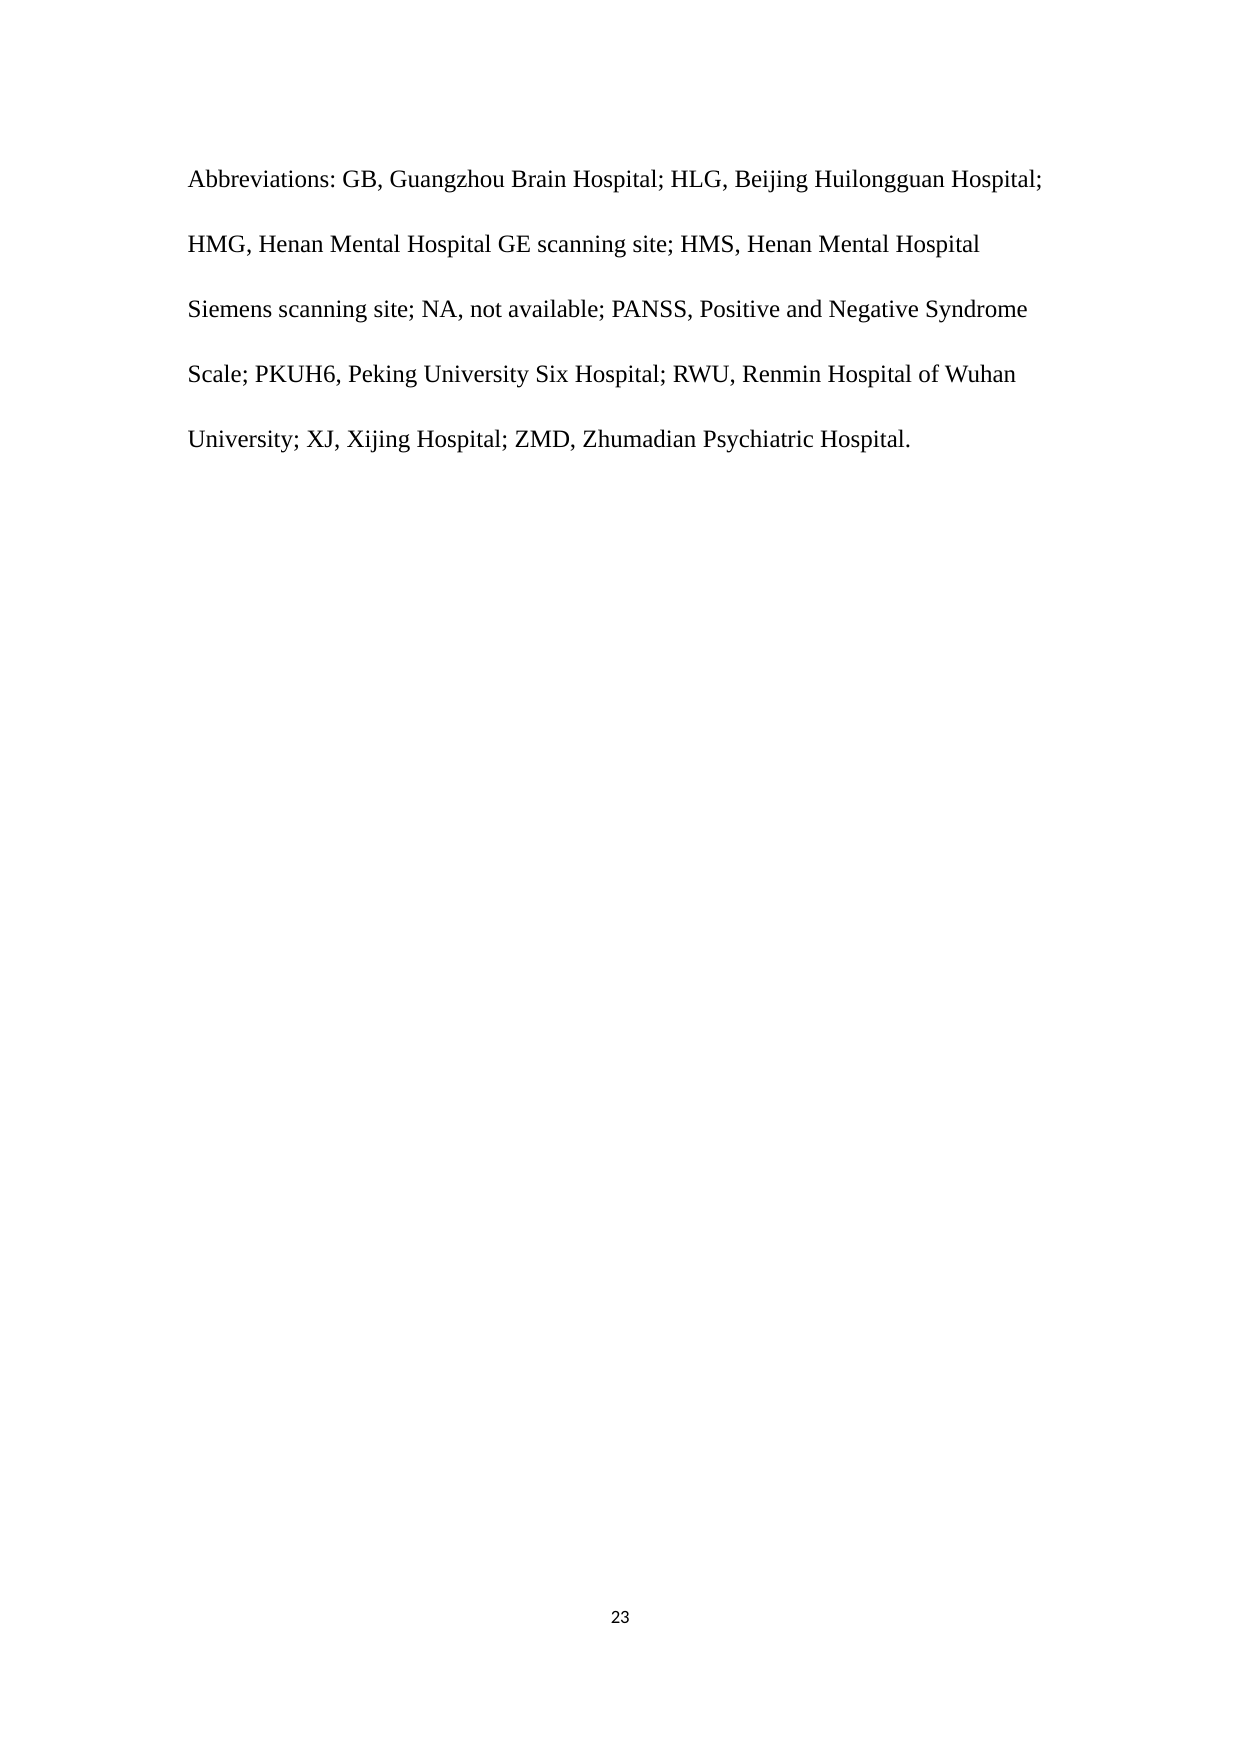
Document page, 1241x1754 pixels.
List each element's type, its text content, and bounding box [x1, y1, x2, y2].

text Abbreviations: GB, Guangzhou Brain Hospital; HLG, Beijing Huilongguan Hospital; HMG, Henan Mental Hospital GE scanning site; HMS, Henan Mental Hospital Siemens scanning site; NA, not available; PANSS, Positive and Negative Syndrome Scale; PKUH6, Peking University Six Hospital; RWU, Renmin Hospital of Wuhan University; XJ, Xijing Hospital; ZMD, Zhumadian Psychiatric Hospital. [187, 162, 1053, 454]
